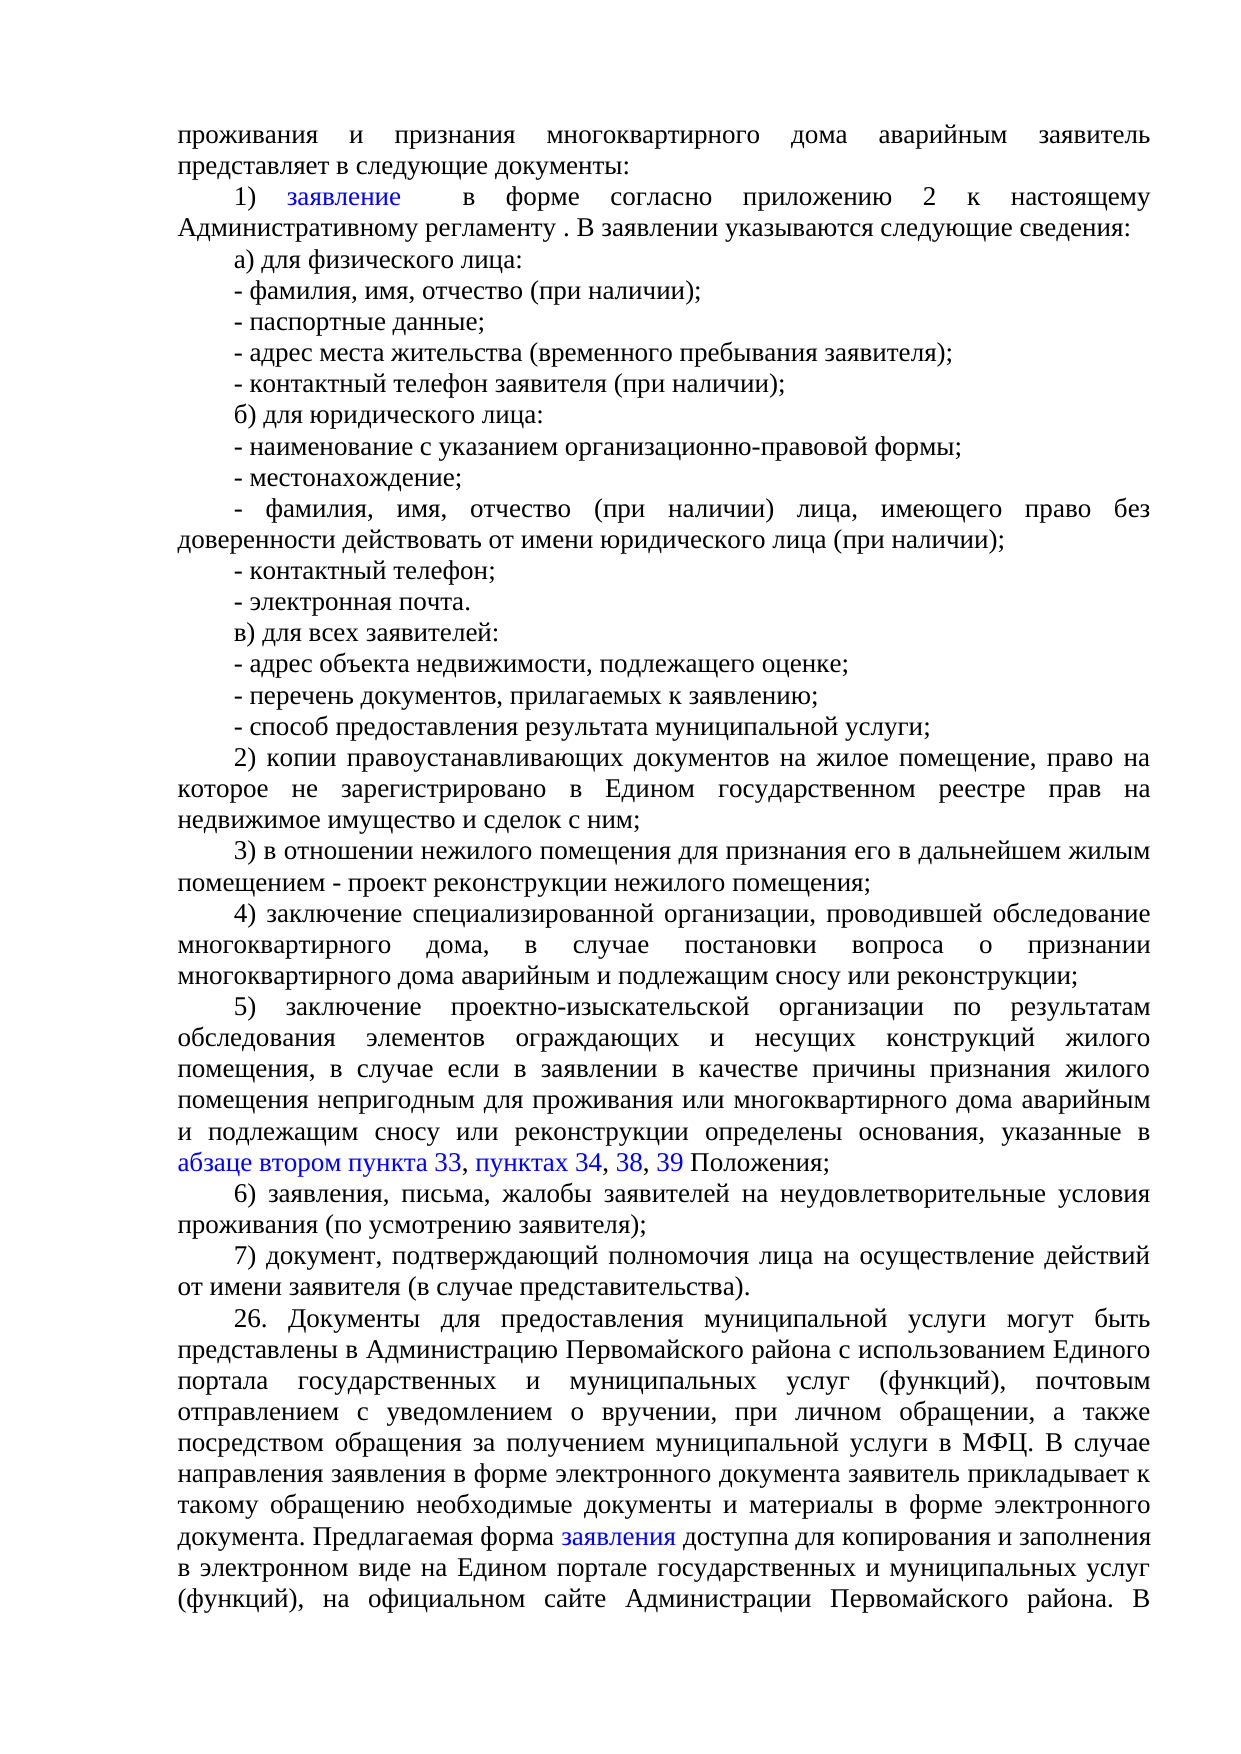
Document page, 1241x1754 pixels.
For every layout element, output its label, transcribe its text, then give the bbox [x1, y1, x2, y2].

text а) для физического лица: [177, 243, 1152, 274]
text - фамилия, имя, отчество (при наличии); [177, 274, 1152, 305]
text 7) документ, подтверждающий полномочия лица на осуществление действий от имени заявителя (в случае представительства). [177, 1239, 1152, 1302]
text - электронная почта. [177, 585, 1152, 616]
text - контактный телефон; [177, 554, 1152, 585]
text 1) заявление в форме согласно приложению 2 к настоящему Административному регламенту . В заявлении указываются следующие сведения: [177, 180, 1152, 243]
text в) для всех заявителей: [177, 616, 1152, 648]
text б) для юридического лица: [177, 398, 1152, 429]
text - местонахождение; [177, 461, 1152, 492]
text 3) в отношении нежилого помещения для признания его в дальнейшем жилым помещением - проект реконструкции нежилого помещения; [177, 834, 1152, 897]
text - перечень документов, прилагаемых к заявлению; [177, 679, 1152, 710]
text - контактный телефон заявителя (при наличии); [177, 367, 1152, 398]
text 2) копии правоустанавливающих документов на жилое помещение, право на которое не зарегистрировано в Едином государственном реестре прав на недвижимое имущество и сделок с ним; [177, 741, 1152, 834]
text - адрес места жительства (временного пребывания заявителя); [177, 336, 1152, 367]
text - адрес объекта недвижимости, подлежащего оценке; [177, 648, 1152, 679]
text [177, 118, 1152, 180]
text - способ предоставления результата муниципальной услуги; [177, 710, 1152, 741]
text - фамилия, имя, отчество (при наличии) лица, имеющего право без доверенности действовать от имени юридического лица (при наличии); [177, 492, 1152, 554]
text 5) заключение проектно-изыскательской организации по результатам обследования элементов ограждающих и несущих конструкций жилого помещения, в случае если в заявлении в качестве причины признания жилого помещения непригодным для проживания или многоквартирного дома аварийным и подлежащим сносу или реконструкции определены основания, указанные в абзаце втором пункта 33, пунктах 34, 38, 39 Положения; [177, 990, 1152, 1177]
text - паспортные данные; [177, 305, 1152, 336]
text 6) заявления, письма, жалобы заявителей на неудовлетворительные условия проживания (по усмотрению заявителя); [177, 1177, 1152, 1239]
text 4) заключение специализированной организации, проводившей обследование многоквартирного дома, в случае постановки вопроса о признании многоквартирного дома аварийным и подлежащим сносу или реконструкции; [177, 897, 1152, 990]
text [177, 1302, 1152, 1613]
text - наименование с указанием организационно-правовой формы; [177, 429, 1152, 461]
